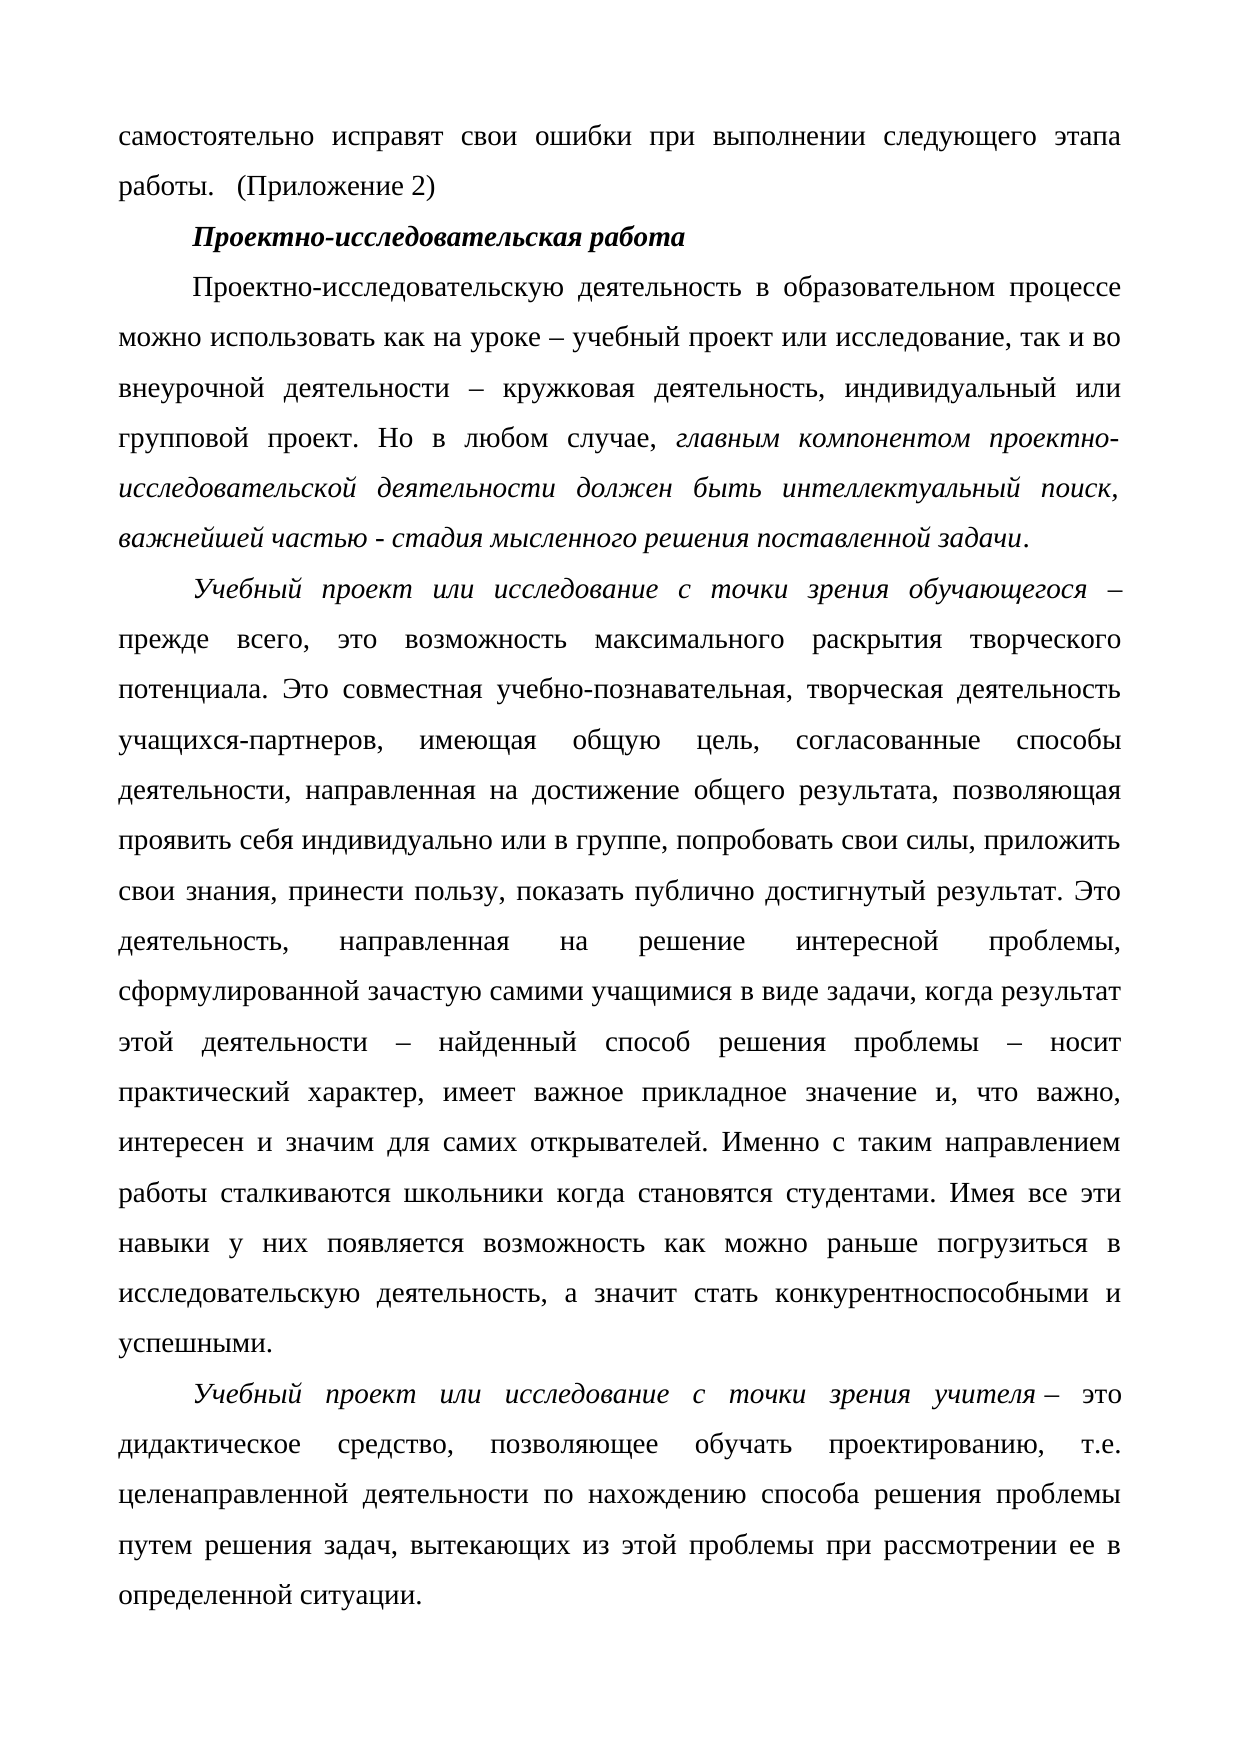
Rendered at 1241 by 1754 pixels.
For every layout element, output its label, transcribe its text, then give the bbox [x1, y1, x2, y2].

text Учебный проект или исследование с точки зрения обучающегося – прежде всего, это возможность максимального раскрытия творческого потенциала. Это совместная учебно-познавательная, творческая деятельность учащихся-партнеров, имеющая общую цель, согласованные способы деятельности, направленная на достижение общего результата, позволяющая проявить себя индивидуально или в группе, попробовать свои силы, приложить свои знания, принести пользу, показать публично достигнутый результат. Это деятельность, направленная на решение интересной проблемы, сформулированной зачастую самими учащимися в виде задачи, когда результат этой деятельности – найденный способ решения проблемы – носит практический характер, имеет важное прикладное значение и, что важно, интересен и значим для самих открывателей. Именно с таким направлением работы сталкиваются школьники когда становятся студентами. Имея все эти навыки у них появляется возможность как можно раньше погрузиться в исследовательскую деятельность, а значит стать конкурентноспособными и успешными. [118, 571, 1122, 1359]
text Учебный проект или исследование с точки зрения учителя – это дидактическое средство, позволяющее обучать проектированию, т.е. целенаправленной деятельности по нахождению способа решения проблемы путем решения задач, вытекающих из этой проблемы при рассмотрении ее в определенной ситуации. [118, 1376, 1122, 1611]
text Проектно-исследовательская работа [118, 219, 1122, 252]
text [118, 118, 1122, 202]
text Проектно-исследовательскую деятельность в образовательном процессе можно использовать как на уроке – учебный проект или исследование, так и во внеурочной деятельности – кружковая деятельность, индивидуальный или групповой проект. Но в любом случае, главным компонентом проектно-исследовательской деятельности должен быть интеллектуальный поиск, важнейшей частью - стадия мысленного решения поставленной задачи. [118, 269, 1122, 554]
